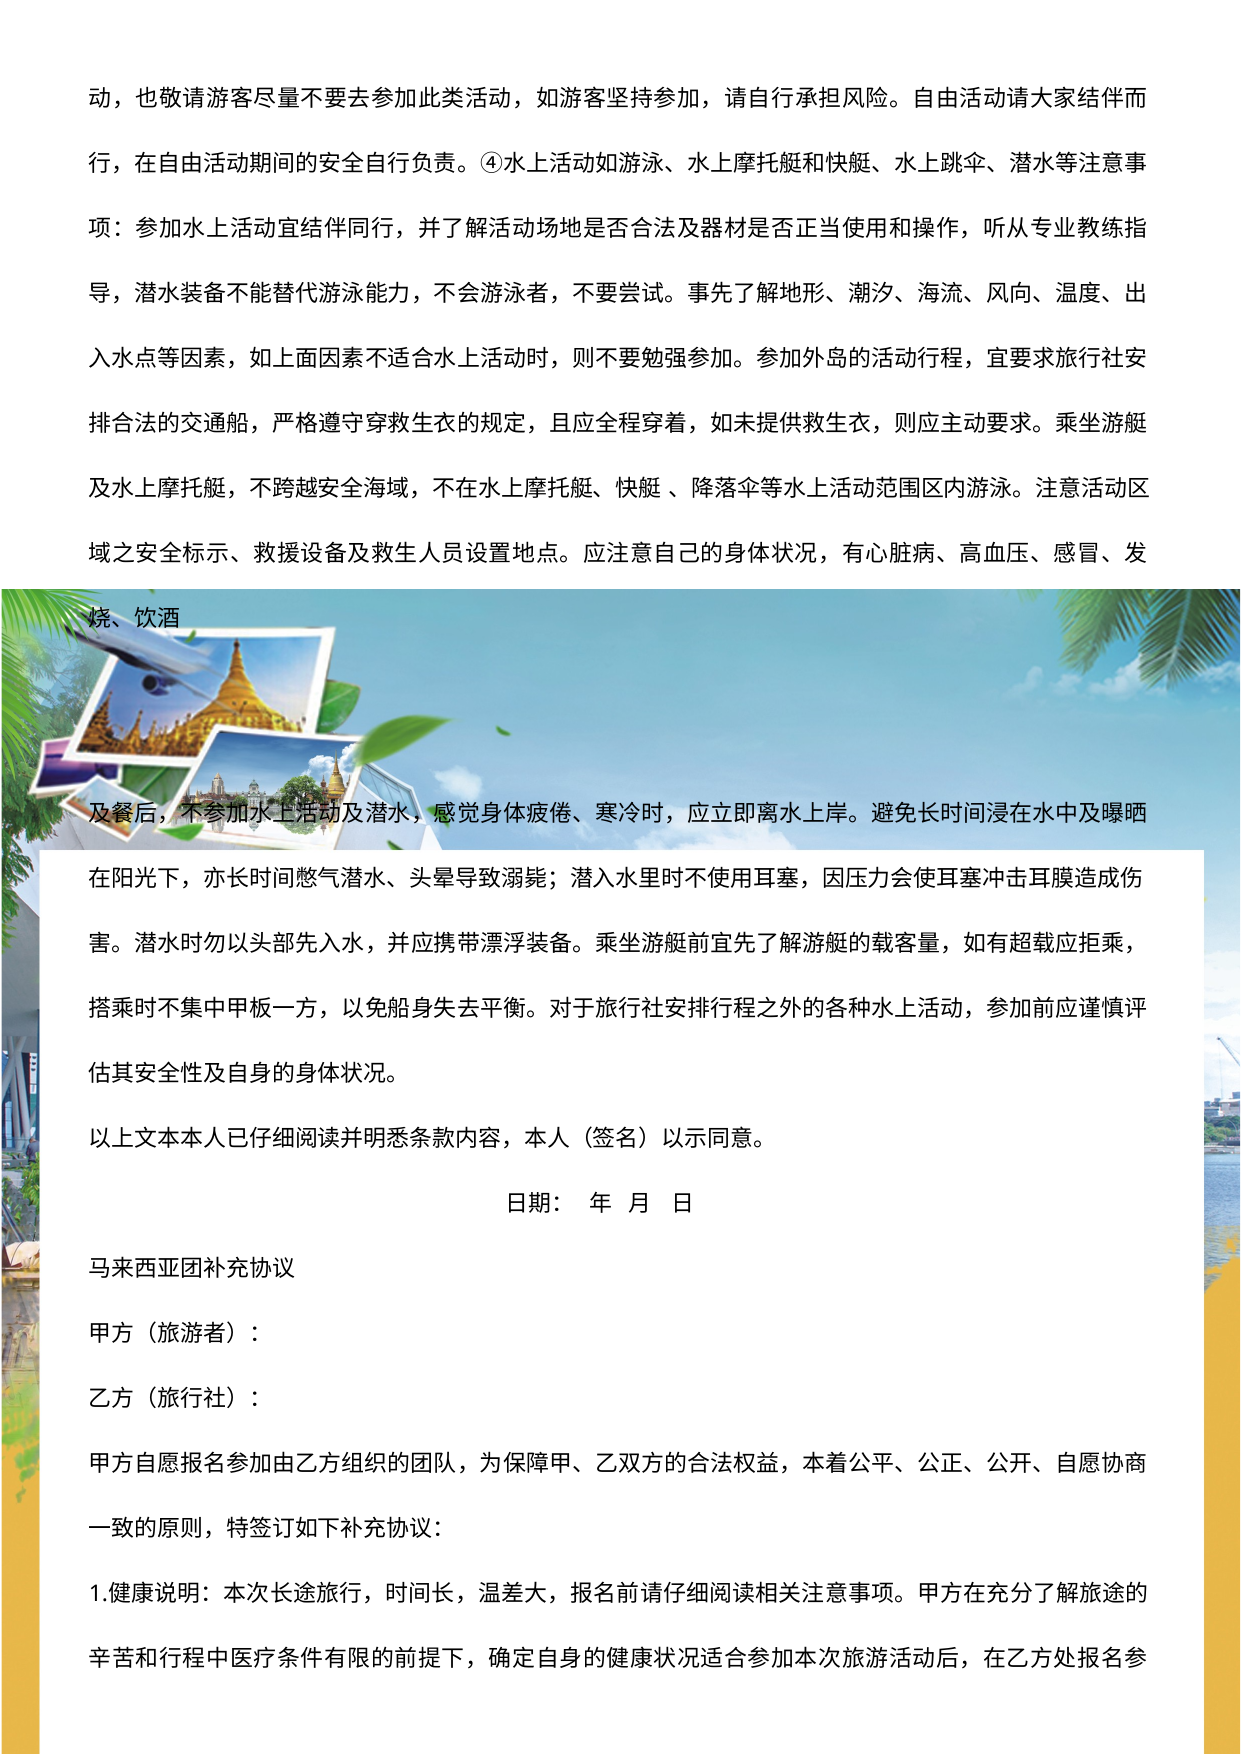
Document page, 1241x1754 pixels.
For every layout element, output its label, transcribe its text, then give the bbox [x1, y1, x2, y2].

text 以上文本本人已仔细阅读并明悉条款内容，本人（签名）以示同意。 [88, 1104, 1152, 1169]
text 马来西亚团补充协议 [88, 1234, 1152, 1299]
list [88, 1559, 1152, 1689]
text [88, 64, 1152, 649]
picture [1, 589, 1241, 1754]
text 甲方自愿报名参加由乙方组织的团队，为保障甲、乙双方的合法权益，本着公平、公正、公开、自愿协商一致的原则，特签订如下补充协议： [88, 1429, 1152, 1559]
text 及餐后，不参加水上活动及潜水，感觉身体疲倦、寒冷时，应立即离水上岸。避免长时间浸在水中及曝晒在阳光下，亦长时间憋气潜水、头晕导致溺毙；潜入水里时不使用耳塞，因压力会使耳塞冲击耳膜造成伤 [88, 779, 1152, 909]
text 乙方（旅行社）： [88, 1364, 1152, 1429]
text 日期： 年 月 日 [88, 1169, 1152, 1234]
text 害。潜水时勿以头部先入水，并应携带漂浮装备。乘坐游艇前宜先了解游艇的载客量，如有超载应拒乘，搭乘时不集中甲板一方，以免船身失去平衡。对于旅行社安排行程之外的各种水上活动，参加前应谨慎评估其安全性及自身的身体状况。 [88, 909, 1152, 1104]
text 甲方（旅游者）： [88, 1299, 1152, 1364]
